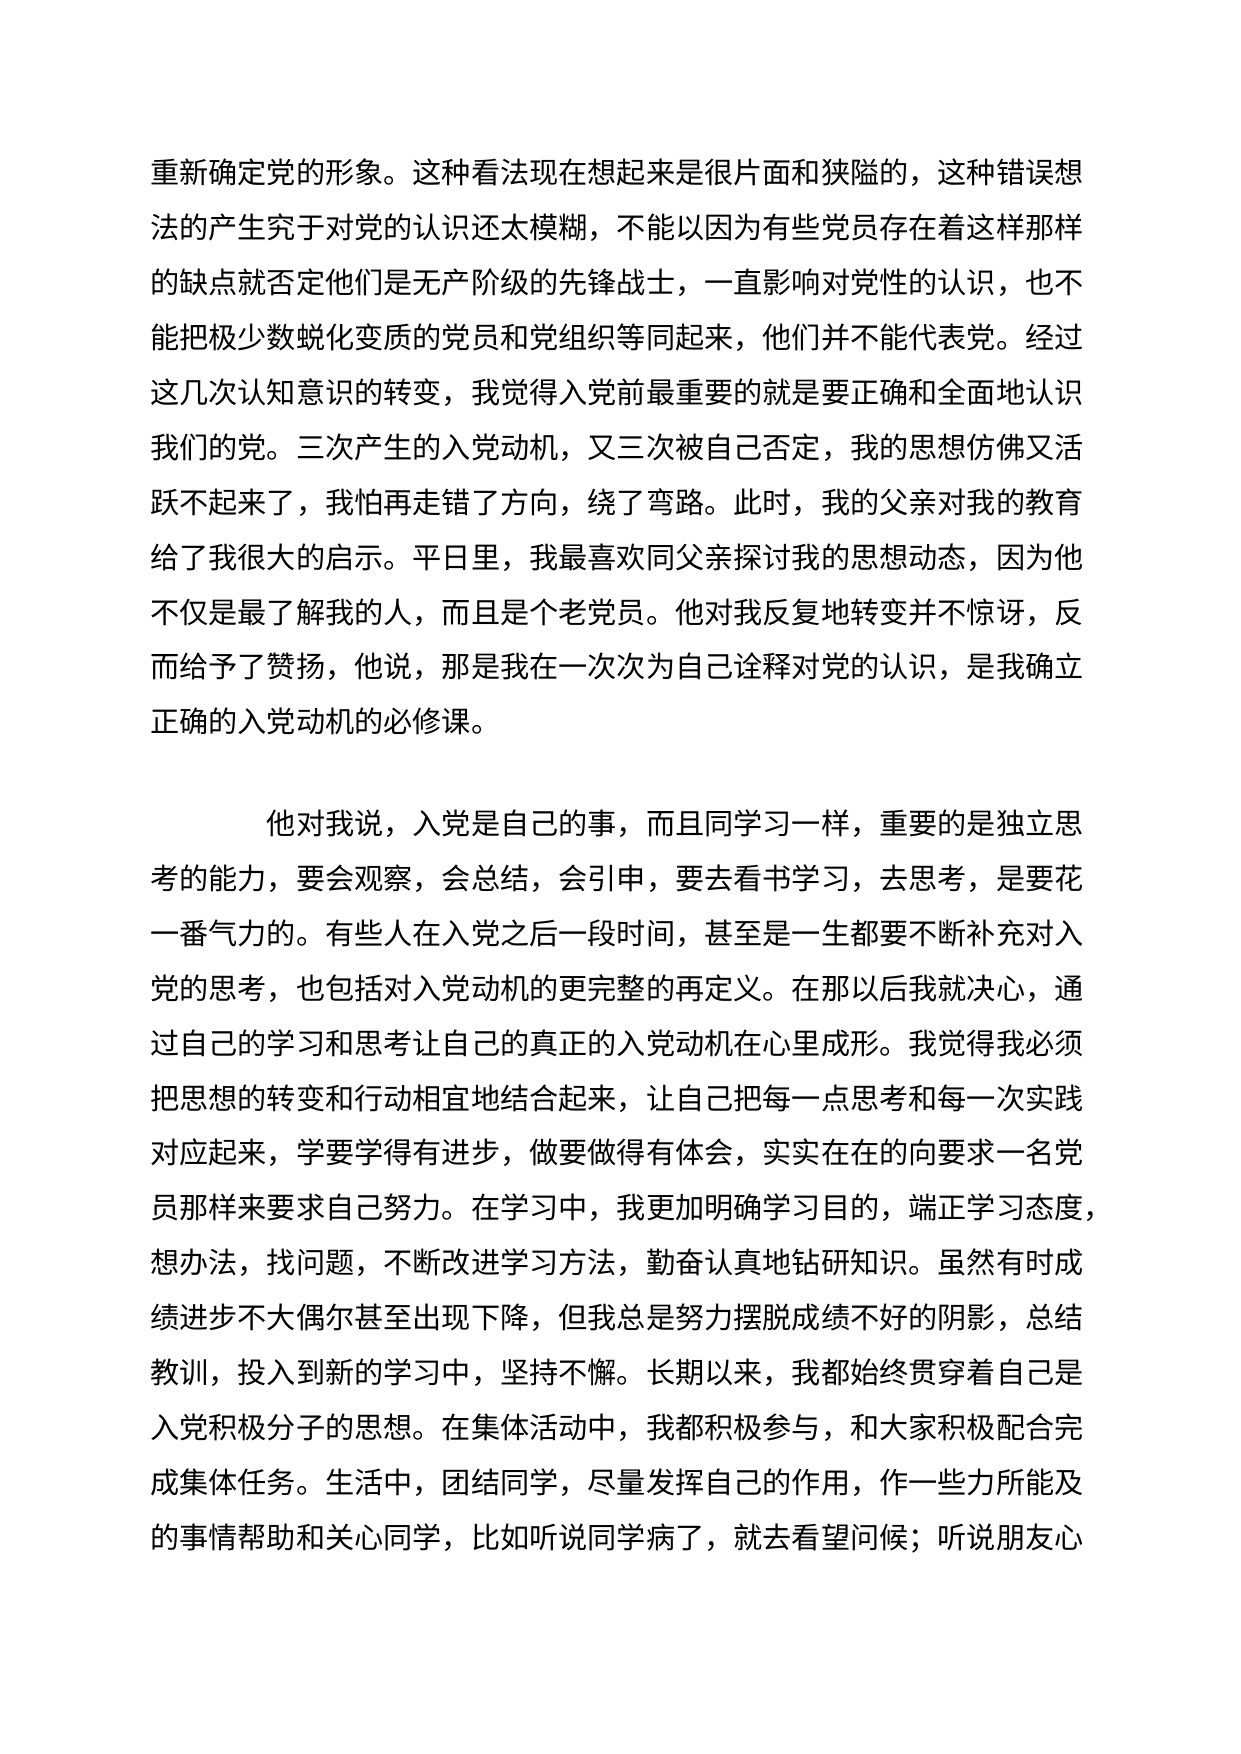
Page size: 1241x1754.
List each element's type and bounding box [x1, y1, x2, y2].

text [150, 801, 1090, 1557]
text [150, 150, 1090, 741]
